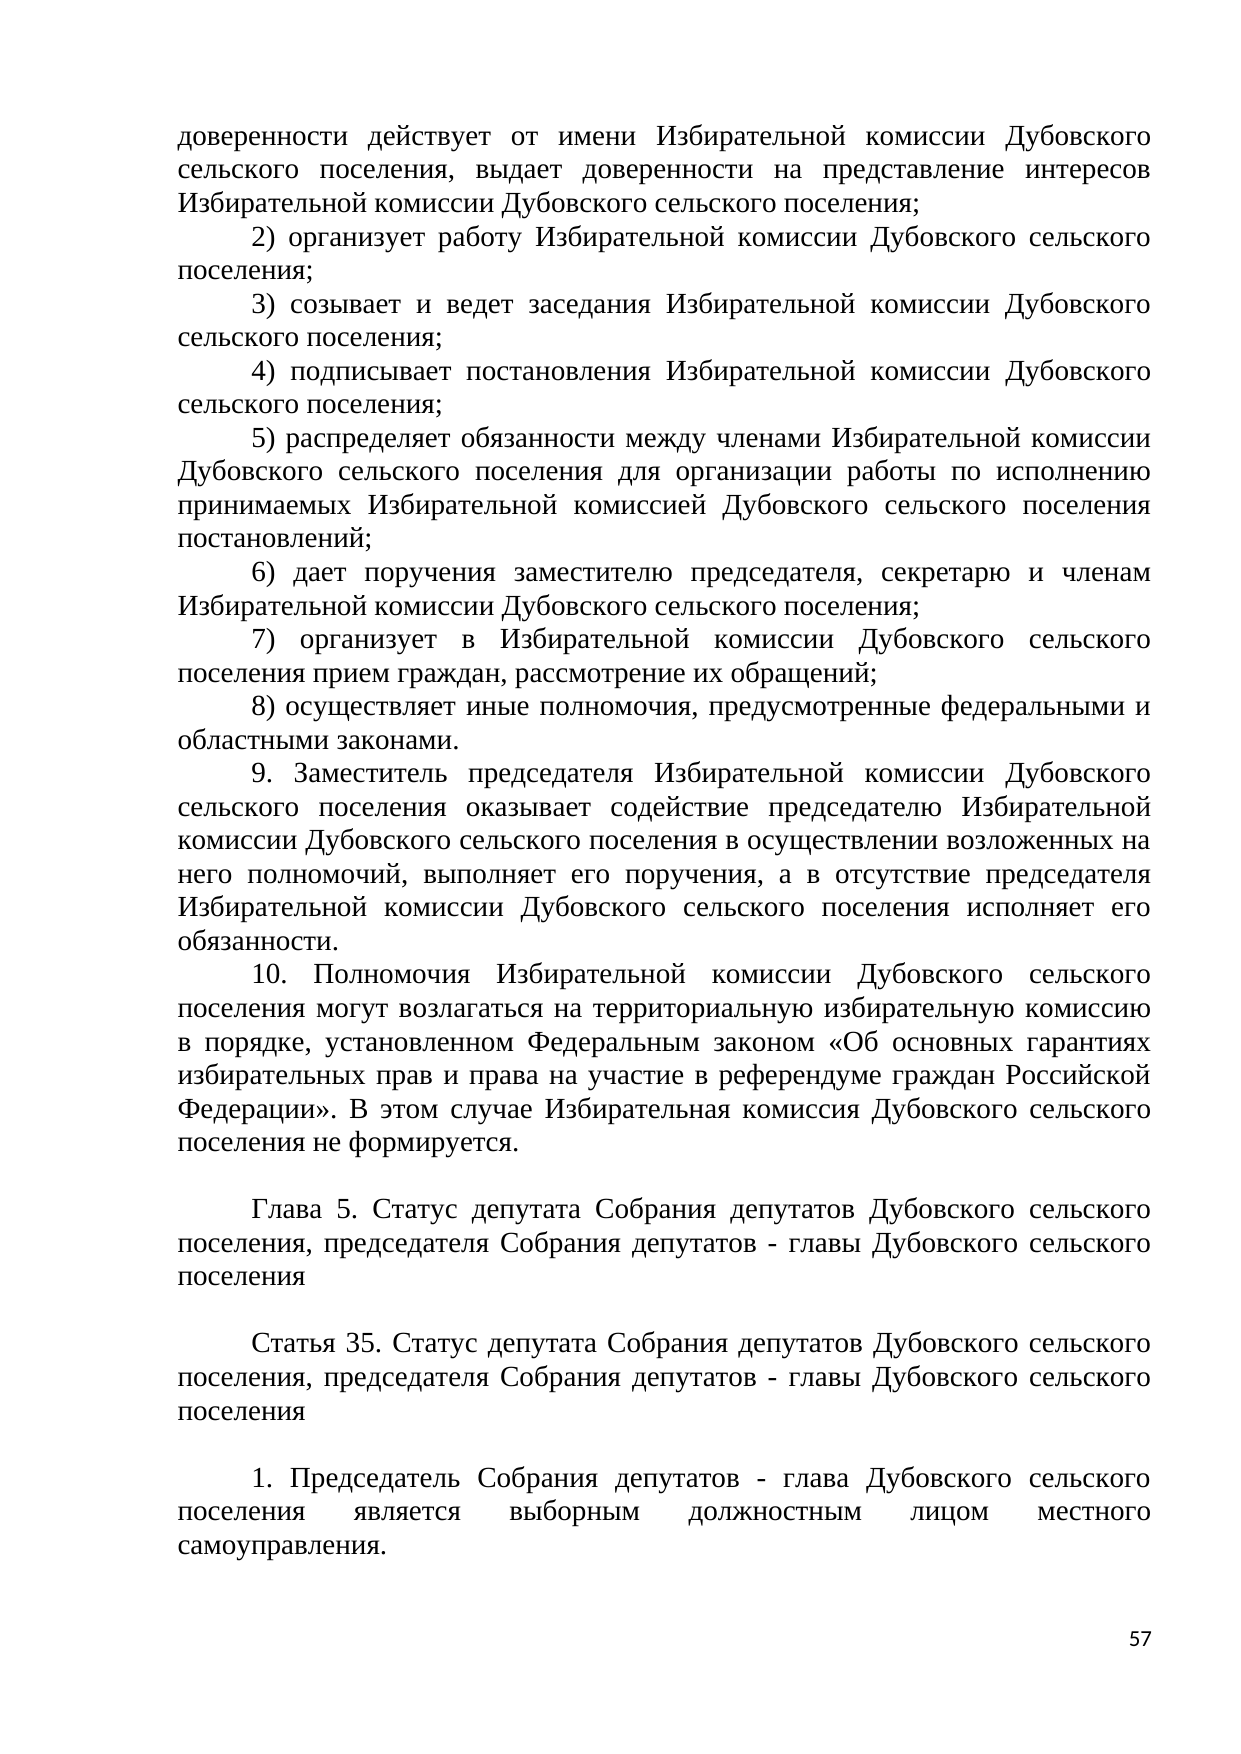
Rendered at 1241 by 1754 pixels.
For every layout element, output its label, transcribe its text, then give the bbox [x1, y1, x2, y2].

text 4) подписывает постановления Избирательной комиссии Дубовского сельского поселения; [177, 353, 1152, 420]
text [177, 118, 1152, 219]
text Глава 5. Статус депутата Собрания депутатов Дубовского сельского поселения, председателя Собрания депутатов - главы Дубовского сельского поселения [177, 1191, 1152, 1292]
text Статья 35. Статус депутата Собрания депутатов Дубовского сельского поселения, председателя Собрания депутатов - главы Дубовского сельского поселения [177, 1326, 1152, 1426]
text 5) распределяет обязанности между членами Избирательной комиссии Дубовского сельского поселения для организации работы по исполнению принимаемых Избирательной комиссией Дубовского сельского поселения постановлений; [177, 420, 1152, 554]
text 1. Председатель Собрания депутатов - глава Дубовского сельского поселения является выборным должностным лицом местного самоуправления. [177, 1460, 1152, 1560]
text 6) дает поручения заместителю председателя, секретарю и членам Избирательной комиссии Дубовского сельского поселения; [177, 554, 1152, 621]
text 2) организует работу Избирательной комиссии Дубовского сельского поселения; [177, 219, 1152, 286]
text 7) организует в Избирательной комиссии Дубовского сельского поселения прием граждан, рассмотрение их обращений; [177, 621, 1152, 688]
text 9. Заместитель председателя Избирательной комиссии Дубовского сельского поселения оказывает содействие председателю Избирательной комиссии Дубовского сельского поселения в осуществлении возложенных на него полномочий, выполняет его поручения, а в отсутствие председателя Избирательной комиссии Дубовского сельского поселения исполняет его обязанности. [177, 755, 1152, 957]
text 8) осуществляет иные полномочия, предусмотренные федеральными и областными законами. [177, 688, 1152, 755]
text 3) созывает и ведет заседания Избирательной комиссии Дубовского сельского поселения; [177, 286, 1152, 353]
text 10. Полномочия Избирательной комиссии Дубовского сельского поселения могут возлагаться на территориальную избирательную комиссию в порядке, установленном Федеральным законом «Об основных гарантиях избирательных прав и права на участие в референдуме граждан Российской Федерации». В этом случае Избирательная комиссия Дубовского сельского поселения не формируется. [177, 957, 1152, 1158]
